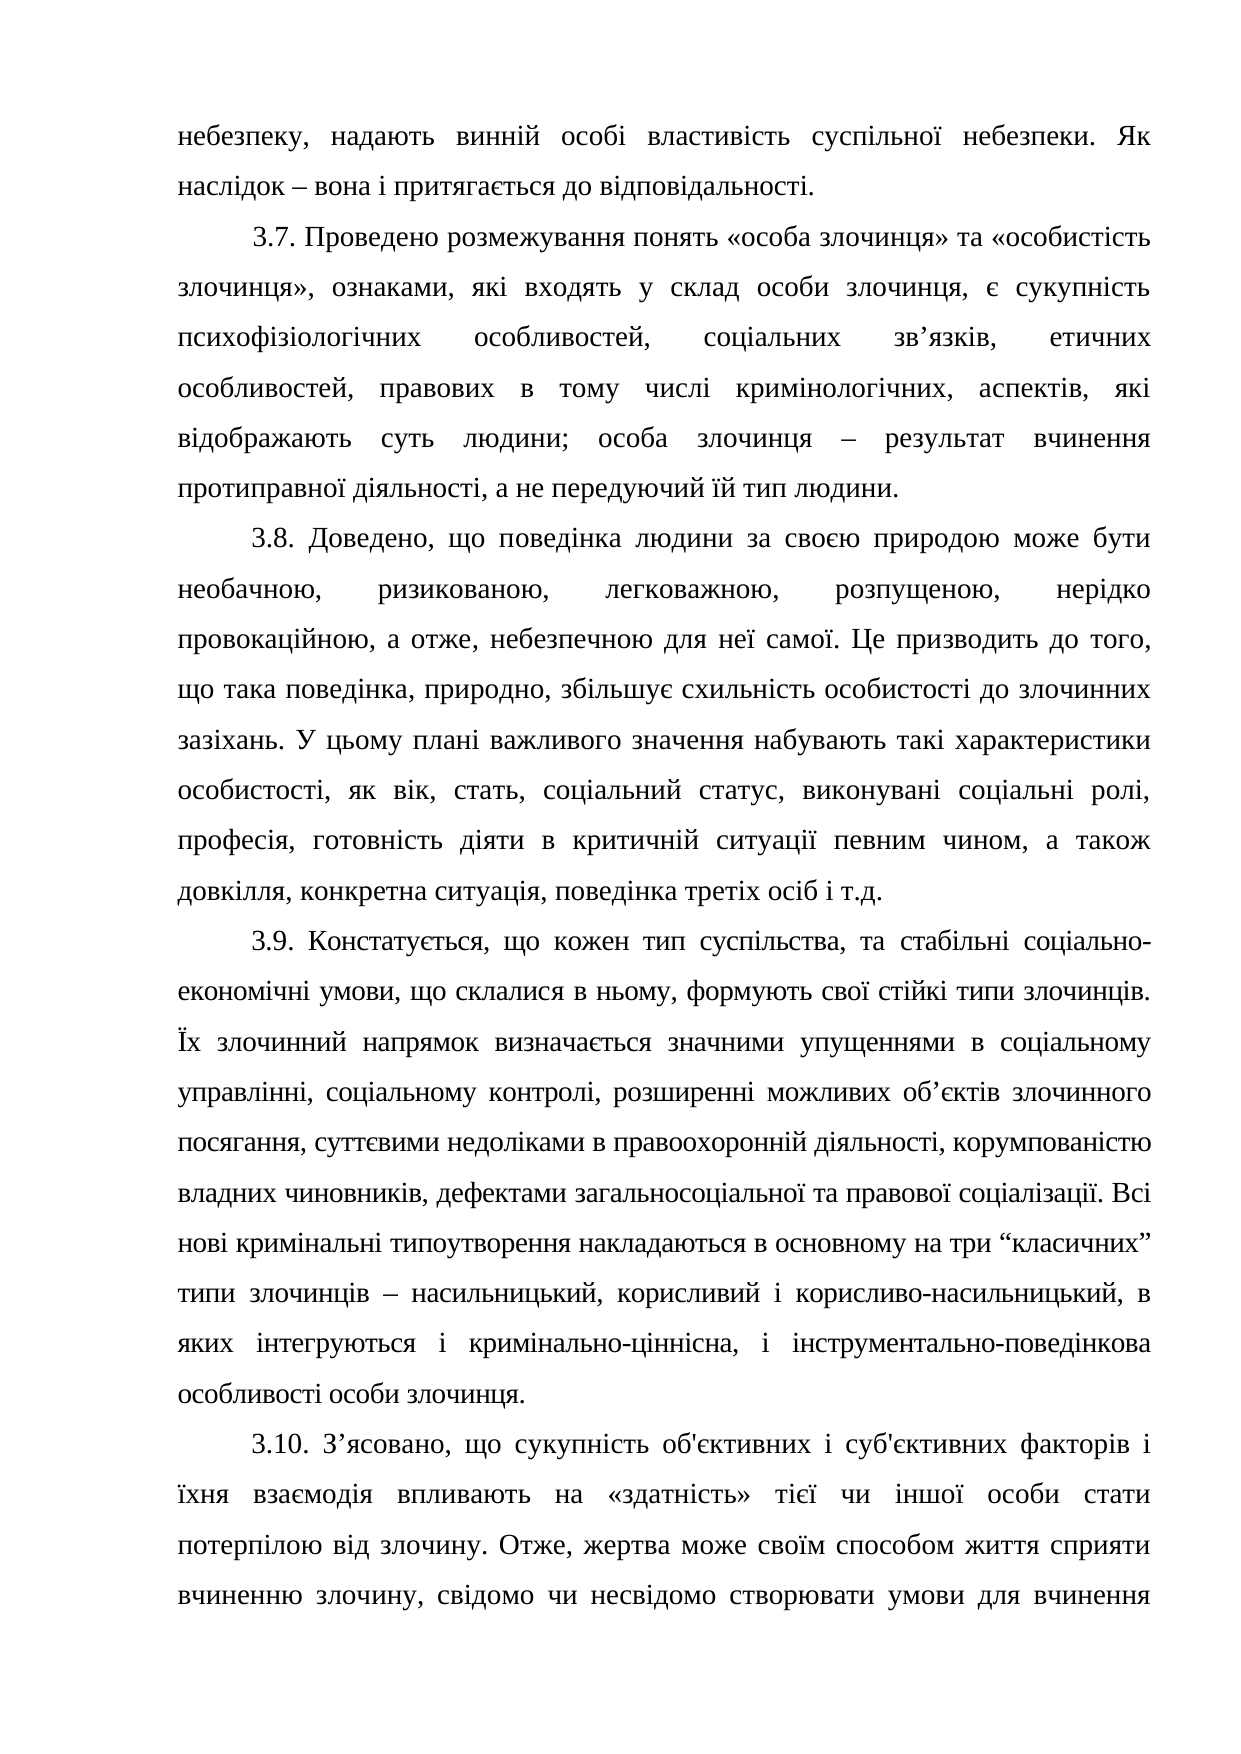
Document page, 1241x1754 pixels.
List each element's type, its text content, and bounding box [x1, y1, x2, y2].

text 3.9. Констатується, що кожен тип суспільства, та стабільні соціально-економічні умови, що склалися в ньому, формують свої стійкі типи злочинців. Їх злочинний напрямок визначається значними упущеннями в соціальному управлінні, соціальному контролі, розширенні можливих об’єктів злочинного посягання, суттєвими недоліками в правоохоронній діяльності, корумпованістю владних чиновників, дефектами загальносоціальної та правової соціалізації. Всі нові кримінальні типоутворення накладаються в основному на три “класичних” типи злочинців – насильницький, корисливий і корисливо-насильницький, в яких інтегруються і кримінально-ціннісна, і інструментально-поведінкова особливості особи злочинця. [177, 923, 1152, 1409]
text 3.8. Доведено, що поведінка людини за своєю природою може бути необачною, ризикованою, легковажною, розпущеною, нерідко провокаційною, а отже, небезпечною для неї самої. Це призводить до того, що така поведінка, природно, збільшує схильність особистості до злочинних зазіхань. У цьому плані важливого значення набувають такі характеристики особистості, як вік, стать, соціальний статус, виконувані соціальні ролі, професія, готовність діяти в критичній ситуації певним чином, а також довкілля, конкретна ситуація, поведінка третіх осіб і т.д. [177, 521, 1152, 906]
text 3.7. Проведено розмежування понять «особа злочинця» та «особистість злочинця», ознаками, які входять у склад особи злочинця, є сукупність психофізіологічних особливостей, соціальних зв’язків, етичних особливостей, правових в тому числі кримінологічних, аспектів, які відображають суть людини; особа злочинця – результат вчинення протиправної діяльності, а не передуючий їй тип людини. [177, 219, 1152, 504]
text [177, 1426, 1152, 1611]
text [177, 118, 1152, 202]
